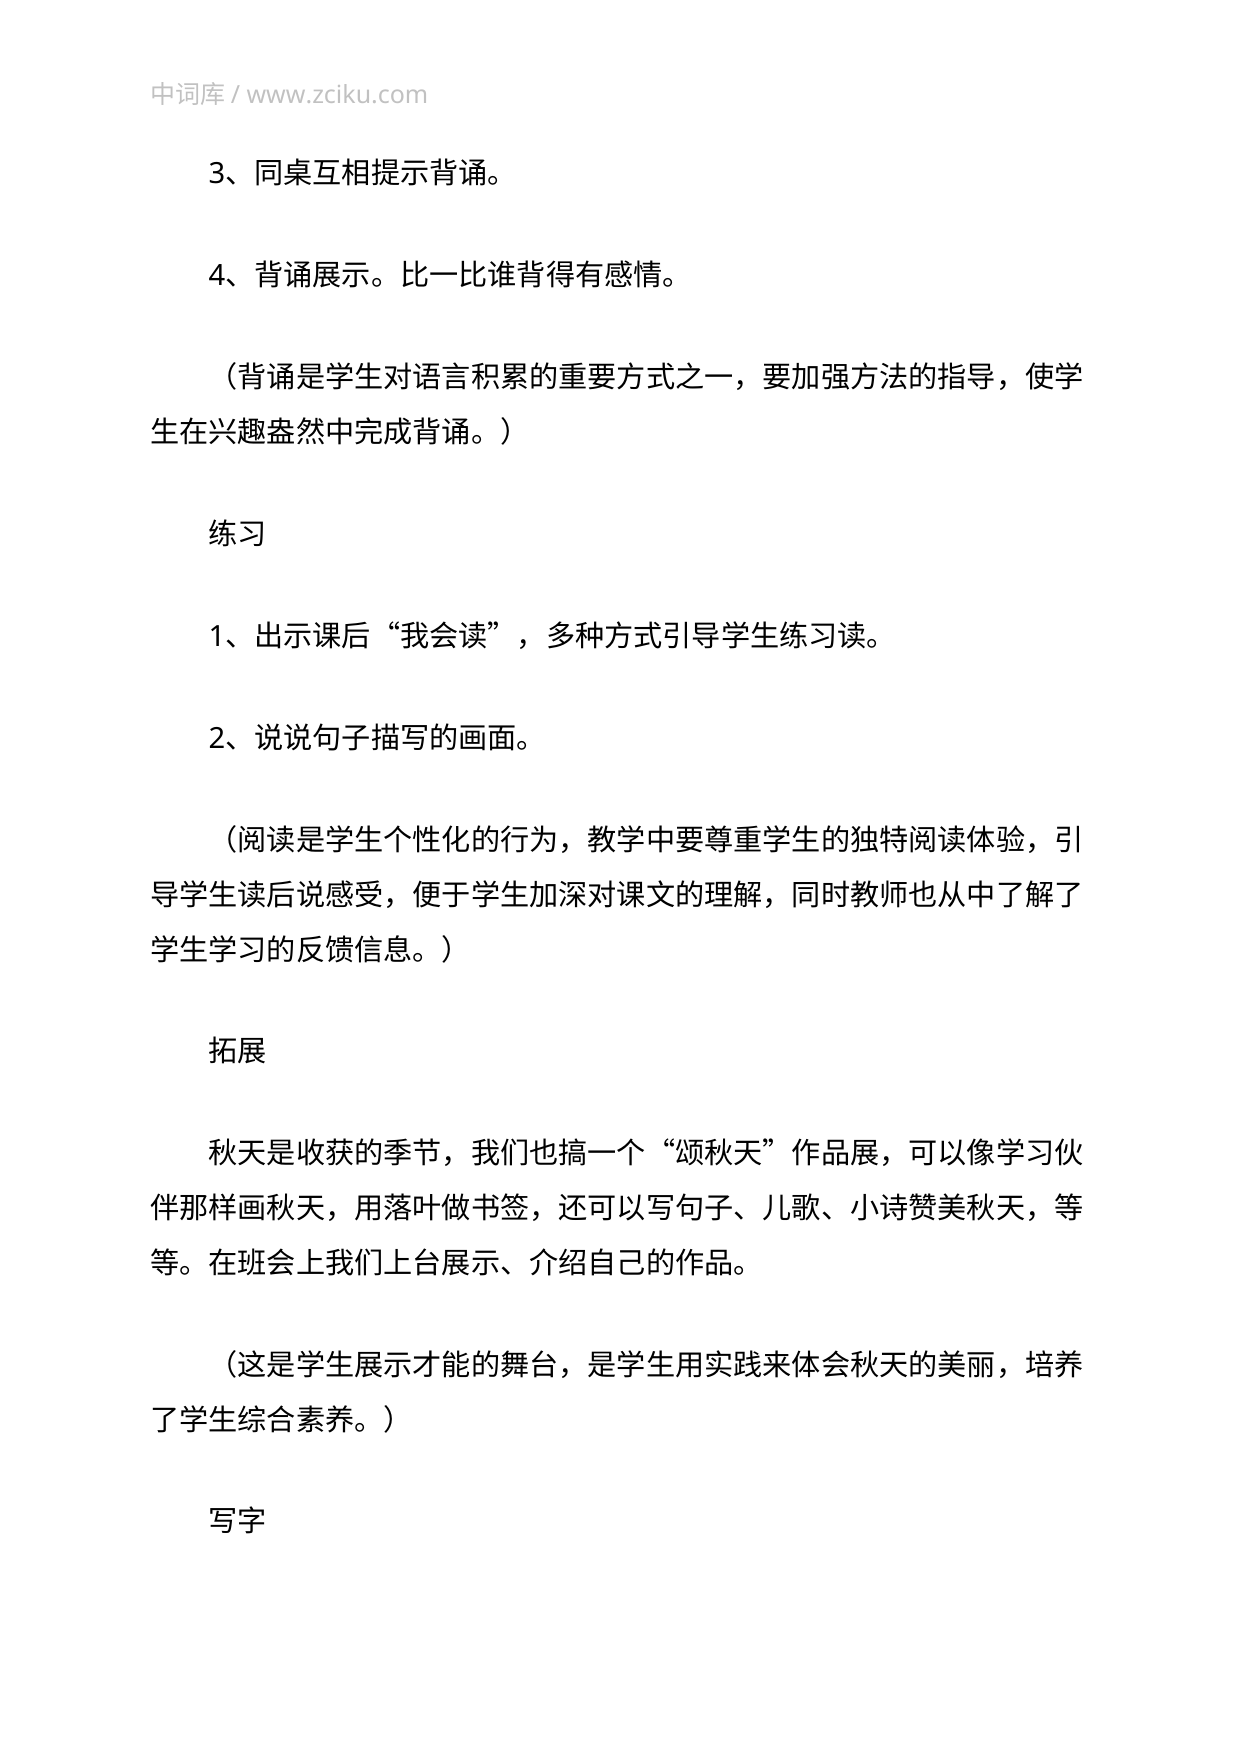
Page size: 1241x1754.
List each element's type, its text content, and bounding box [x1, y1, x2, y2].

text （阅读是学生个性化的行为，教学中要尊重学生的独特阅读体验，引导学生读后说感受，便于学生加深对课文的理解，同时教师也从中了解了学生学习的反馈信息。） [150, 816, 1090, 968]
text 秋天是收获的季节，我们也搞一个“颂秋天”作品展，可以像学习伙伴那样画秋天，用落叶做书签，还可以写句子、儿歌、小诗赞美秋天，等等。在班会上我们上台展示、介绍自己的作品。 [150, 1130, 1090, 1282]
text （背诵是学生对语言积累的重要方式之一，要加强方法的指导，使学生在兴趣盎然中完成背诵。） [150, 354, 1090, 451]
text 写字 [150, 1498, 1090, 1540]
text 3、同桌互相提示背诵。 [150, 150, 1090, 192]
text （这是学生展示才能的舞台，是学生用实践来体会秋天的美丽，培养了学生综合素养。） [150, 1341, 1090, 1438]
text 4、背诵展示。比一比谁背得有感情。 [150, 252, 1090, 294]
text 1、出示课后“我会读”，多种方式引导学生练习读。 [150, 612, 1090, 655]
text 拓展 [150, 1028, 1090, 1070]
text 2、说说句子描写的画面。 [150, 714, 1090, 757]
text 练习 [150, 511, 1090, 553]
